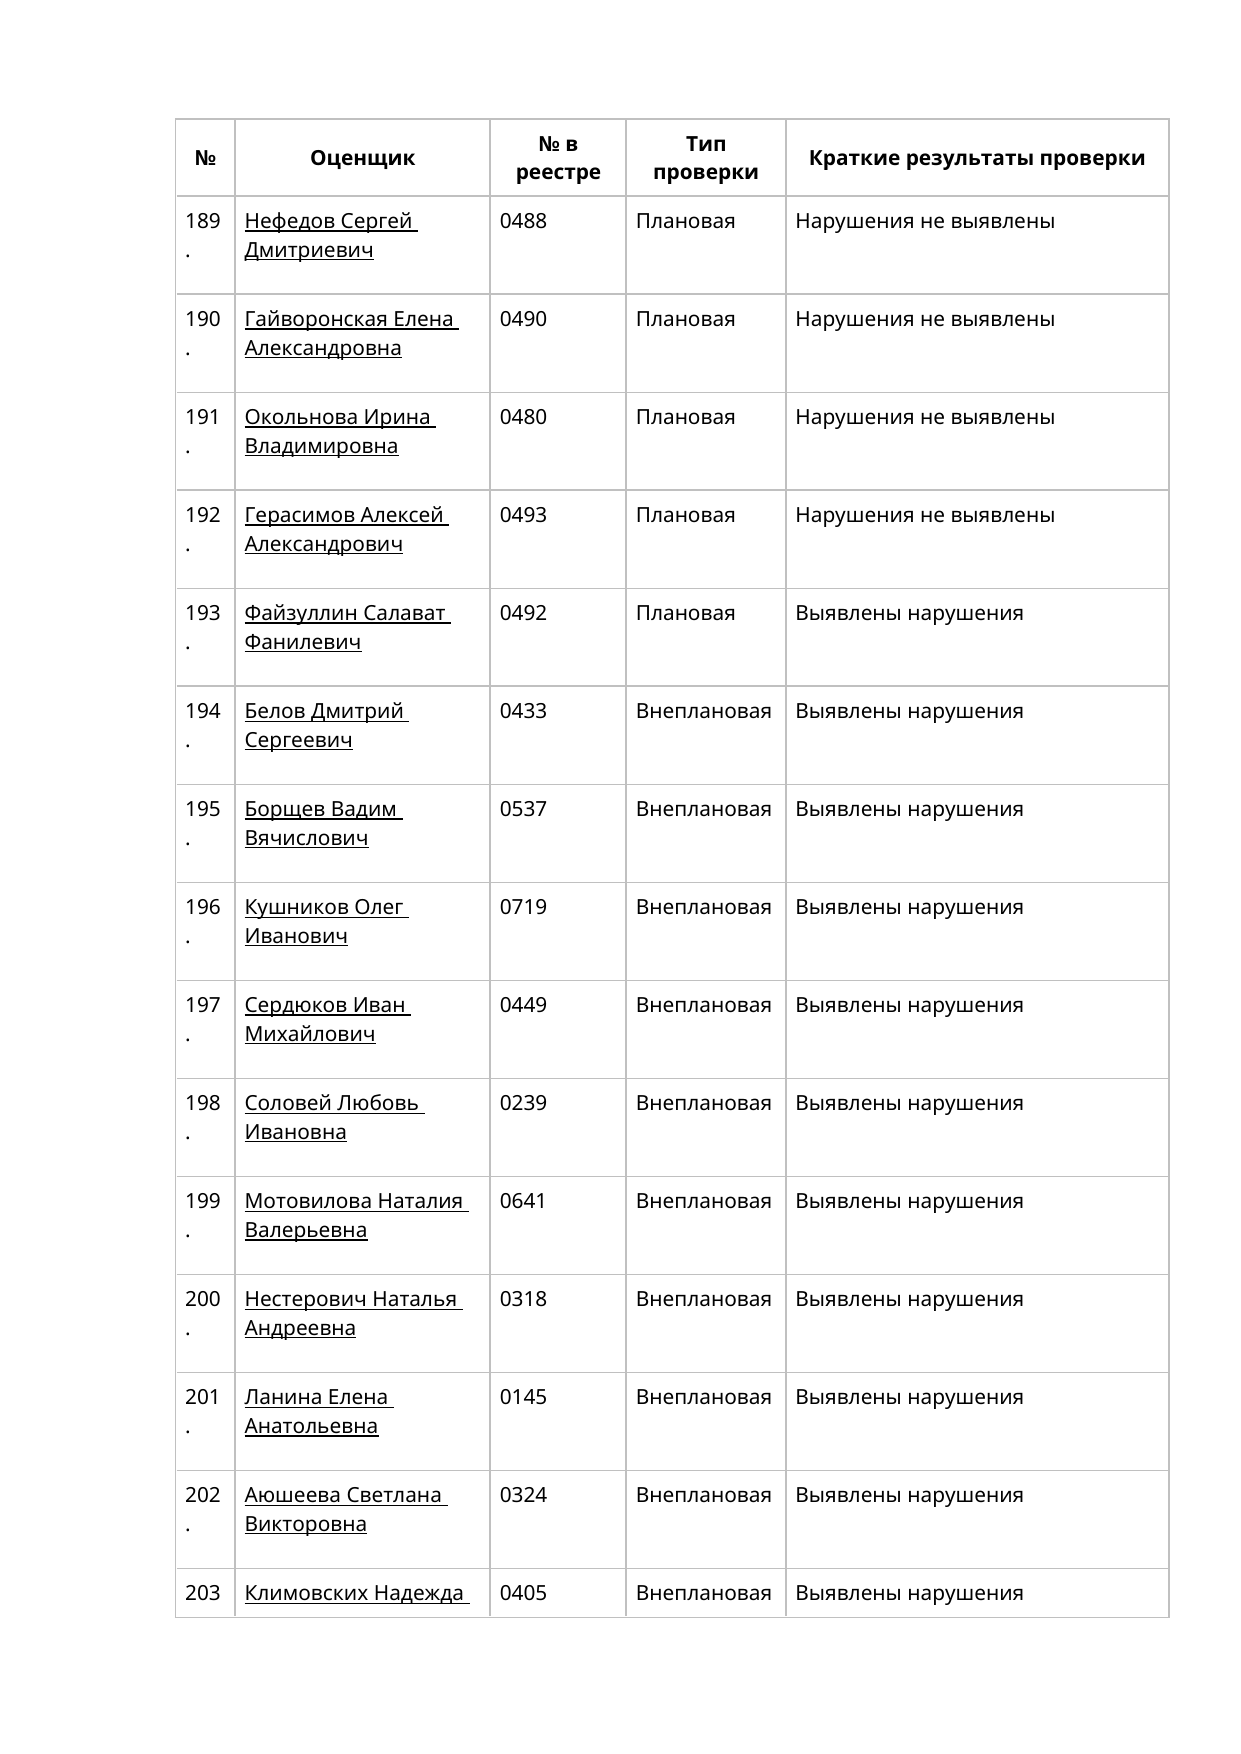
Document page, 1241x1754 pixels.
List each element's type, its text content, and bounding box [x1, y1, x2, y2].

table_cell 0490 [491, 295, 625, 391]
table_cell Нарушения не выявлены [787, 491, 1168, 587]
table_cell Климовских Надежда Валерьевна [236, 1569, 489, 1616]
table_cell Нестерович Наталья Андреевна [236, 1275, 489, 1372]
table_cell Выявлены нарушения [787, 981, 1168, 1077]
table_cell Выявлены нарушения [787, 687, 1168, 783]
table_cell Внеплановая [627, 1079, 785, 1176]
table_cell 0480 [491, 393, 625, 489]
table_cell Выявлены нарушения [787, 589, 1168, 685]
table_cell 0145 [491, 1373, 625, 1469]
table_cell Файзуллин Салават Фанилевич [236, 589, 489, 685]
table_cell 190. [176, 294, 234, 391]
table_cell 0719 [491, 883, 625, 979]
table_cell 0318 [491, 1275, 625, 1372]
table_cell Внеплановая [627, 1471, 785, 1568]
table_cell Плановая [627, 393, 785, 489]
table_cell 197. [176, 981, 234, 1077]
table_cell 194. [176, 686, 234, 783]
table_cell 203. [176, 1569, 234, 1616]
table_cell Нарушения не выявлены [787, 393, 1168, 489]
table_cell Окольнова Ирина Владимировна [236, 393, 489, 489]
table_cell Выявлены нарушения [787, 1373, 1168, 1469]
table_cell 0405 [491, 1569, 625, 1616]
table_cell Нарушения не выявлены [787, 295, 1168, 391]
table_header № [176, 120, 234, 195]
table_cell Внеплановая [627, 1569, 785, 1616]
table_cell 191. [176, 393, 234, 489]
table_header Тип проверки [627, 120, 785, 195]
table_cell 0488 [491, 197, 625, 293]
table_cell Мотовилова Наталия Валерьевна [236, 1177, 489, 1273]
table_cell 0433 [491, 687, 625, 783]
table_cell Плановая [627, 491, 785, 587]
table_header Краткие результаты проверки [787, 120, 1168, 195]
table_cell Соловей Любовь Ивановна [236, 1079, 489, 1176]
table_header № в реестре [491, 120, 625, 195]
table_cell Гайворонская Елена Александровна [236, 295, 489, 391]
table_cell Выявлены нарушения [787, 1079, 1168, 1176]
table_cell Выявлены нарушения [787, 1569, 1168, 1616]
table_cell 201. [176, 1373, 234, 1469]
table_cell Внеплановая [627, 981, 785, 1077]
table_cell Нарушения не выявлены [787, 197, 1168, 293]
table_cell Внеплановая [627, 1177, 785, 1273]
table_cell 199. [176, 1177, 234, 1273]
table_cell Выявлены нарушения [787, 883, 1168, 979]
table_cell Плановая [627, 197, 785, 293]
table_cell Борщев Вадим Вячислович [236, 785, 489, 881]
table_cell 192. [176, 490, 234, 587]
table_cell Внеплановая [627, 1373, 785, 1469]
table_cell 195. [176, 785, 234, 881]
table_cell 198. [176, 1079, 234, 1176]
table_cell Внеплановая [627, 687, 785, 783]
table_cell Выявлены нарушения [787, 785, 1168, 881]
table_cell 0239 [491, 1079, 625, 1176]
table_cell Ланина Елена Анатольевна [236, 1373, 489, 1469]
table_cell 0449 [491, 981, 625, 1077]
table_cell 0493 [491, 491, 625, 587]
table_cell Выявлены нарушения [787, 1471, 1168, 1568]
table_cell 0641 [491, 1177, 625, 1273]
table_cell Кушников Олег Иванович [236, 883, 489, 979]
table_cell 202. [176, 1471, 234, 1568]
table_cell Аюшеева Светлана Викторовна [236, 1471, 489, 1568]
table_cell 196. [176, 883, 234, 979]
table_cell 0537 [491, 785, 625, 881]
table_cell 193. [176, 589, 234, 685]
table_cell Плановая [627, 295, 785, 391]
table_cell Внеплановая [627, 785, 785, 881]
table_cell Внеплановая [627, 1275, 785, 1372]
table_cell Выявлены нарушения [787, 1177, 1168, 1273]
table_cell Белов Дмитрий Сергеевич [236, 687, 489, 783]
table_cell Герасимов Алексей Александрович [236, 491, 489, 587]
table_cell Сердюков Иван Михайлович [236, 981, 489, 1077]
table_cell 0324 [491, 1471, 625, 1568]
table_cell 0492 [491, 589, 625, 685]
table_cell Внеплановая [627, 883, 785, 979]
table_cell Выявлены нарушения [787, 1275, 1168, 1372]
table_cell Нефедов Сергей Дмитриевич [236, 197, 489, 293]
table_cell 189. [176, 196, 234, 293]
table_cell Плановая [627, 589, 785, 685]
table_header Оценщик [236, 120, 489, 195]
table_cell 200. [176, 1275, 234, 1372]
